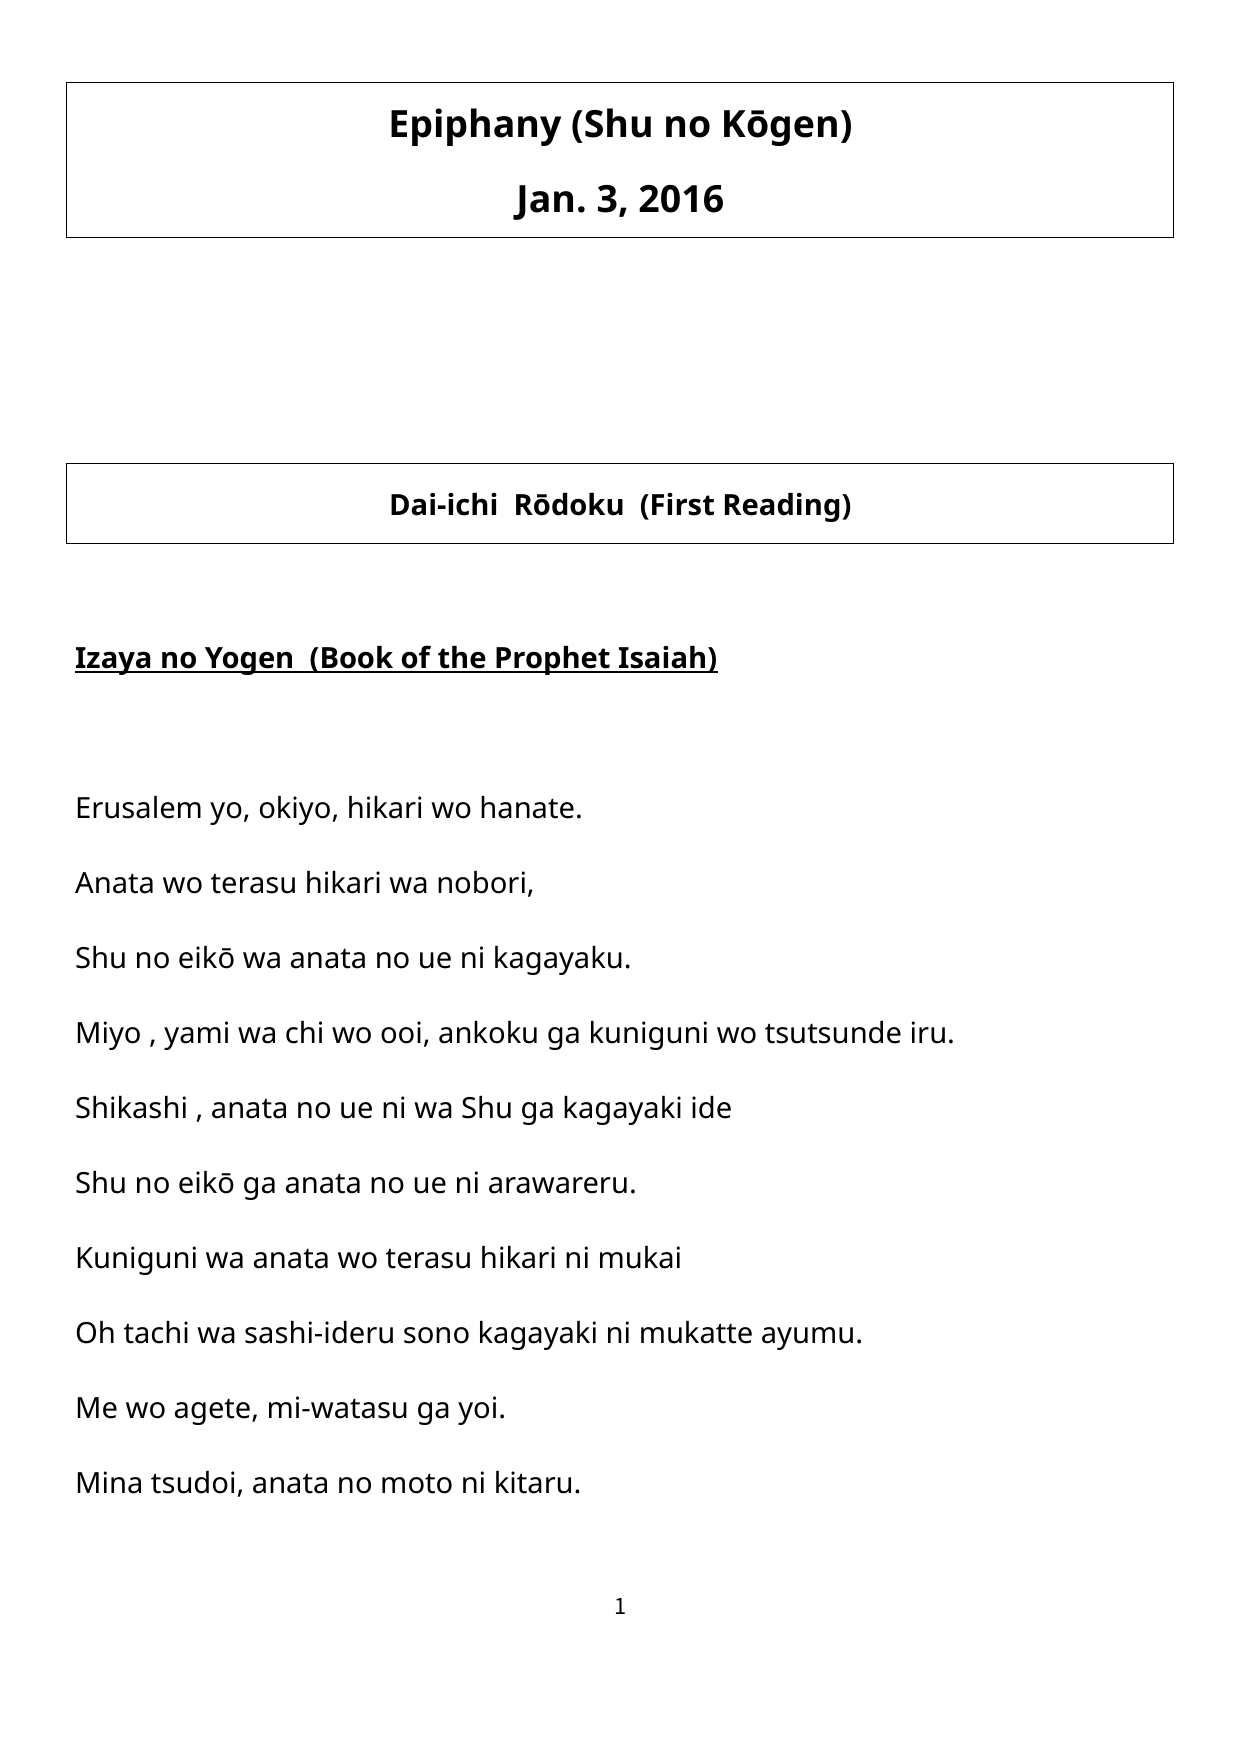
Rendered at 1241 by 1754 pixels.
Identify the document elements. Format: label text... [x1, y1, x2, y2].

text Erusalem yo, okiyo, hikari wo hanate. [75, 769, 1165, 844]
text Izaya no Yogen (Book of the Prophet Isaiah) [75, 619, 1165, 694]
text Jan. 3, 2016 [67, 157, 1173, 237]
text Me wo agete, mi-watasu ga yoi. [75, 1369, 1165, 1444]
text Shu no eikō ga anata no ue ni arawareru. [75, 1144, 1165, 1219]
text Oh tachi wa sashi-ideru sono kagayaki ni mukatte ayumu. [75, 1294, 1165, 1369]
text Dai-ichi Rōdoku (First ) [67, 464, 1173, 543]
text Miyo , yami wa chi wo ooi, ankoku ga kuniguni wo tsutsunde iru. [75, 994, 1165, 1069]
text Epiphany (Shu no Kōgen) [67, 83, 1173, 157]
text Shikashi , anata no ue ni wa Shu ga kagayaki ide [75, 1069, 1165, 1144]
text Anata wo terasu hikari wa nobori, [75, 844, 1165, 919]
text Kuniguni wa anata wo terasu hikari ni mukai [75, 1219, 1165, 1294]
text Shu no eikō wa anata no ue ni kagayaku. [75, 919, 1165, 994]
text Mina tsudoi, anata no moto ni kitaru. [75, 1444, 1165, 1519]
